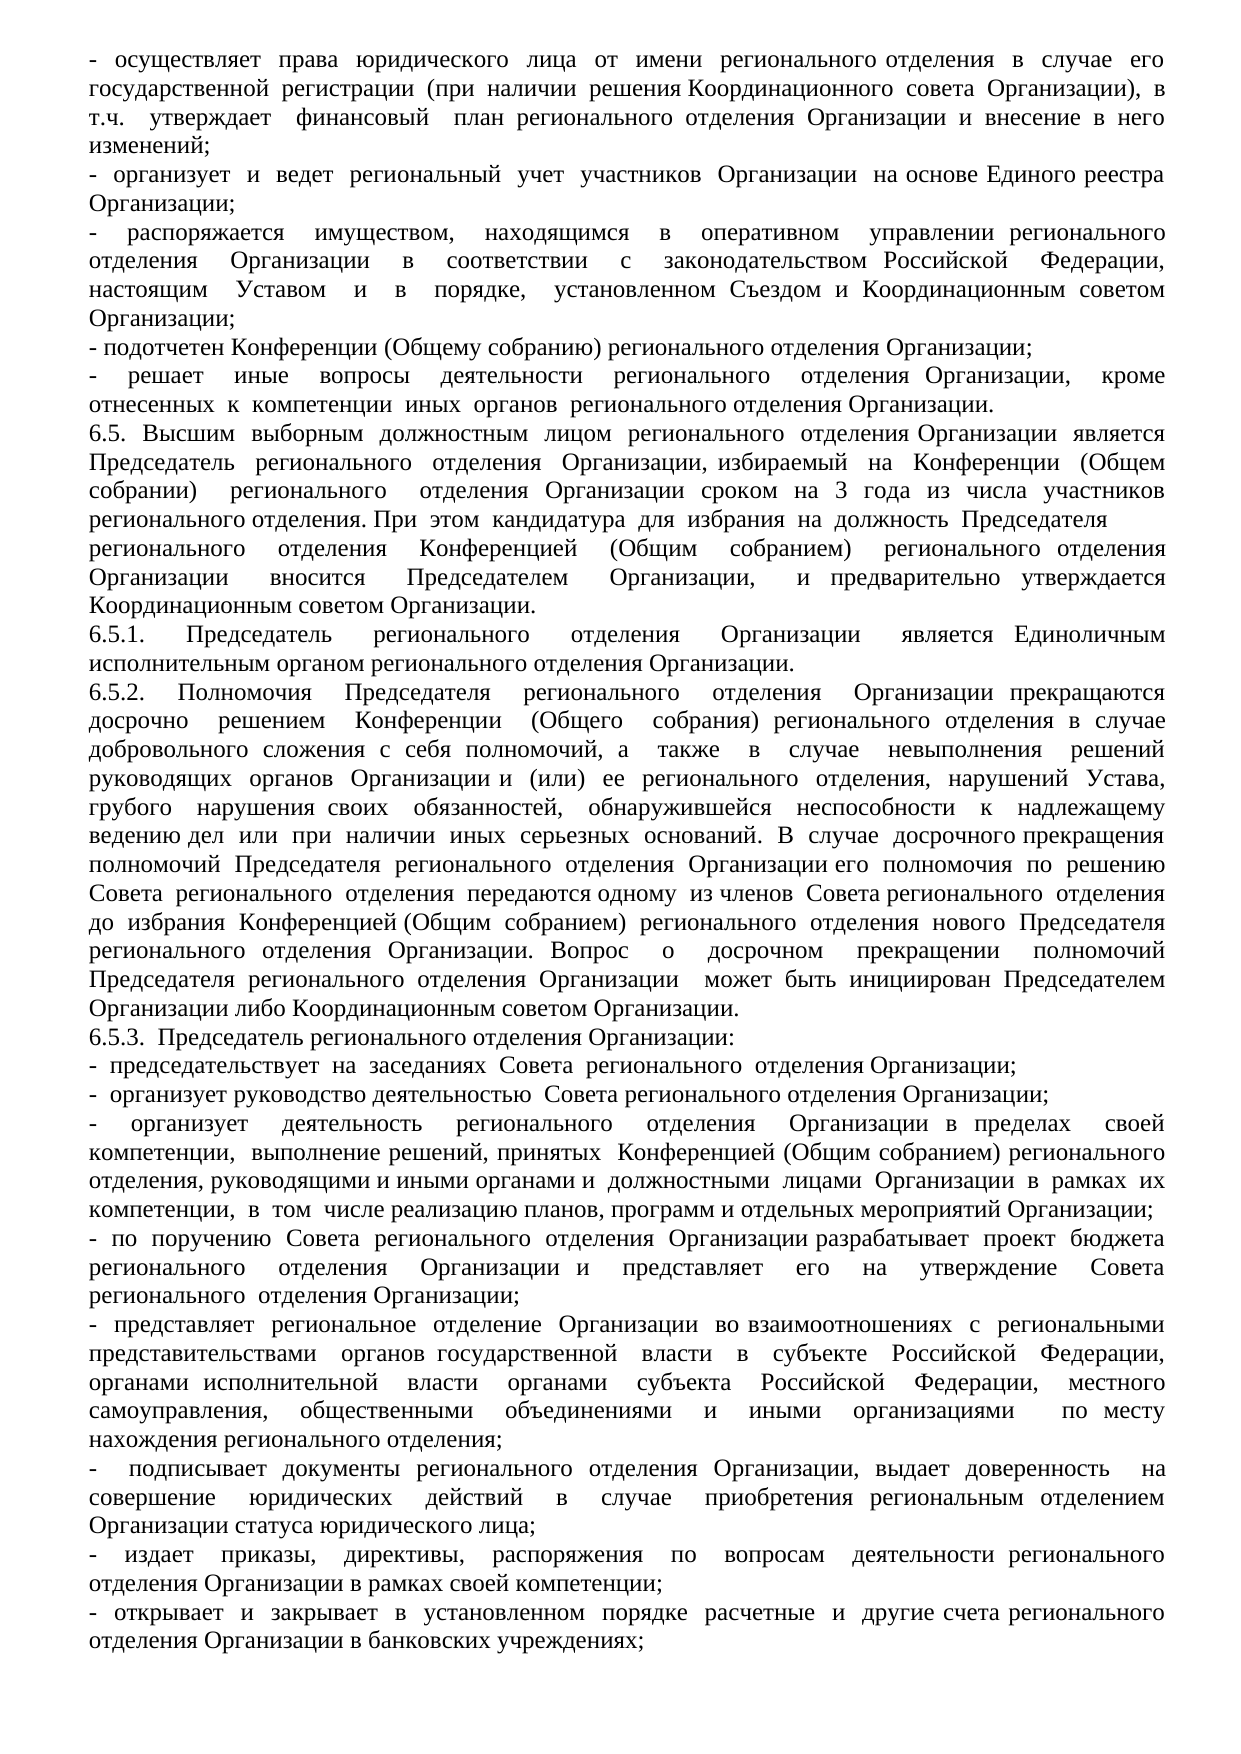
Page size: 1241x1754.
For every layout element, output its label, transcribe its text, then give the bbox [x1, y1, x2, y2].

text - по поручению Совета регионального отделения Организации разрабатывает проект бюджета регионального отделения Организации и представляет его на утверждение Совета регионального отделения Организации; [89, 1223, 1167, 1309]
text 6.5.3. Председатель регионального отделения Организации: [89, 1022, 1167, 1051]
text - организует деятельность регионального отделения Организации в пределах своей компетенции, выполнение решений, принятых Конференцией (Общим собранием) регионального отделения, руководящими и иными органами и должностными лицами Организации в рамках их компетенции, в том числе реализацию планов, программ и отдельных мероприятий Организации; [89, 1108, 1167, 1223]
text - представляет региональное отделение Организации во взаимоотношениях с региональными представительствами органов государственной власти в субъекте Российской Федерации, органами исполнительной власти органами субъекта Российской Федерации, местного самоуправления, общественными объединениями и иными организациями по месту нахождения регионального отделения; [89, 1309, 1167, 1453]
text - осуществляет права юридического лица от имени регионального отделения в случае его государственной регистрации (при наличии решения Координационного совета Организации), в т.ч. утверждает финансовый план регионального отделения Организации и внесение в него изменений; [89, 44, 1167, 159]
text 6.5.1. Председатель регионального отделения Организации является Единоличным исполнительным органом регионального отделения Организации. [89, 619, 1167, 677]
text - подотчетен Конференции (Общему собранию) регионального отделения Организации; [89, 332, 1167, 361]
text - подписывает документы регионального отделения Организации, выдает доверенность на совершение юридических действий в случае приобретения региональным отделением Организации статуса юридического лица; [89, 1453, 1167, 1539]
text - издает приказы, директивы, распоряжения по вопросам деятельности регионального отделения Организации в рамках своей компетенции; [89, 1539, 1167, 1597]
text - распоряжается имуществом, находящимся в оперативном управлении регионального отделения Организации в соответствии с законодательством Российской Федерации, настоящим Уставом и в порядке, установленном Съездом и Координационным советом Организации; [89, 217, 1167, 332]
text - организует руководство деятельностью Совета регионального отделения Организации; [89, 1079, 1167, 1108]
text регионального отделения Конференцией (Общим собранием) регионального отделения Организации вносится Председателем Организации, и предварительно утверждается Координационным советом Организации. [89, 533, 1167, 619]
text - председательствует на заседаниях Совета регионального отделения Организации; [89, 1051, 1167, 1079]
text 6.5. Высшим выборным должностным лицом регионального отделения Организации является Председатель регионального отделения Организации, избираемый на Конференции (Общем собрании) регионального отделения Организации сроком на 3 года из числа участников регионального отделения. При этом кандидатура для избрания на должность Председателя [89, 418, 1167, 533]
text - открывает и закрывает в установленном порядке расчетные и другие счета регионального отделения Организации в банковских учреждениях; [89, 1597, 1167, 1654]
text - организует и ведет региональный учет участников Организации на основе Единого реестра Организации; [89, 159, 1167, 217]
text - решает иные вопросы деятельности регионального отделения Организации, кроме отнесенных к компетенции иных органов регионального отделения Организации. [89, 361, 1167, 418]
text 6.5.2. Полномочия Председателя регионального отделения Организации прекращаются досрочно решением Конференции (Общего собрания) регионального отделения в случае добровольного сложения с себя полномочий, а также в случае невыполнения решений руководящих органов Организации и (или) ее регионального отделения, нарушений Устава, грубого нарушения своих обязанностей, обнаружившейся неспособности к надлежащему ведению дел или при наличии иных серьезных оснований. В случае досрочного прекращения полномочий Председателя регионального отделения Организации его полномочия по решению Совета регионального отделения передаются одному из членов Совета регионального отделения до избрания Конференцией (Общим собранием) регионального отделения нового Председателя регионального отделения Организации. Вопрос о досрочном прекращении полномочий Председателя регионального отделения Организации может быть инициирован Председателем Организации либо Координационным советом Организации. [89, 677, 1167, 1022]
